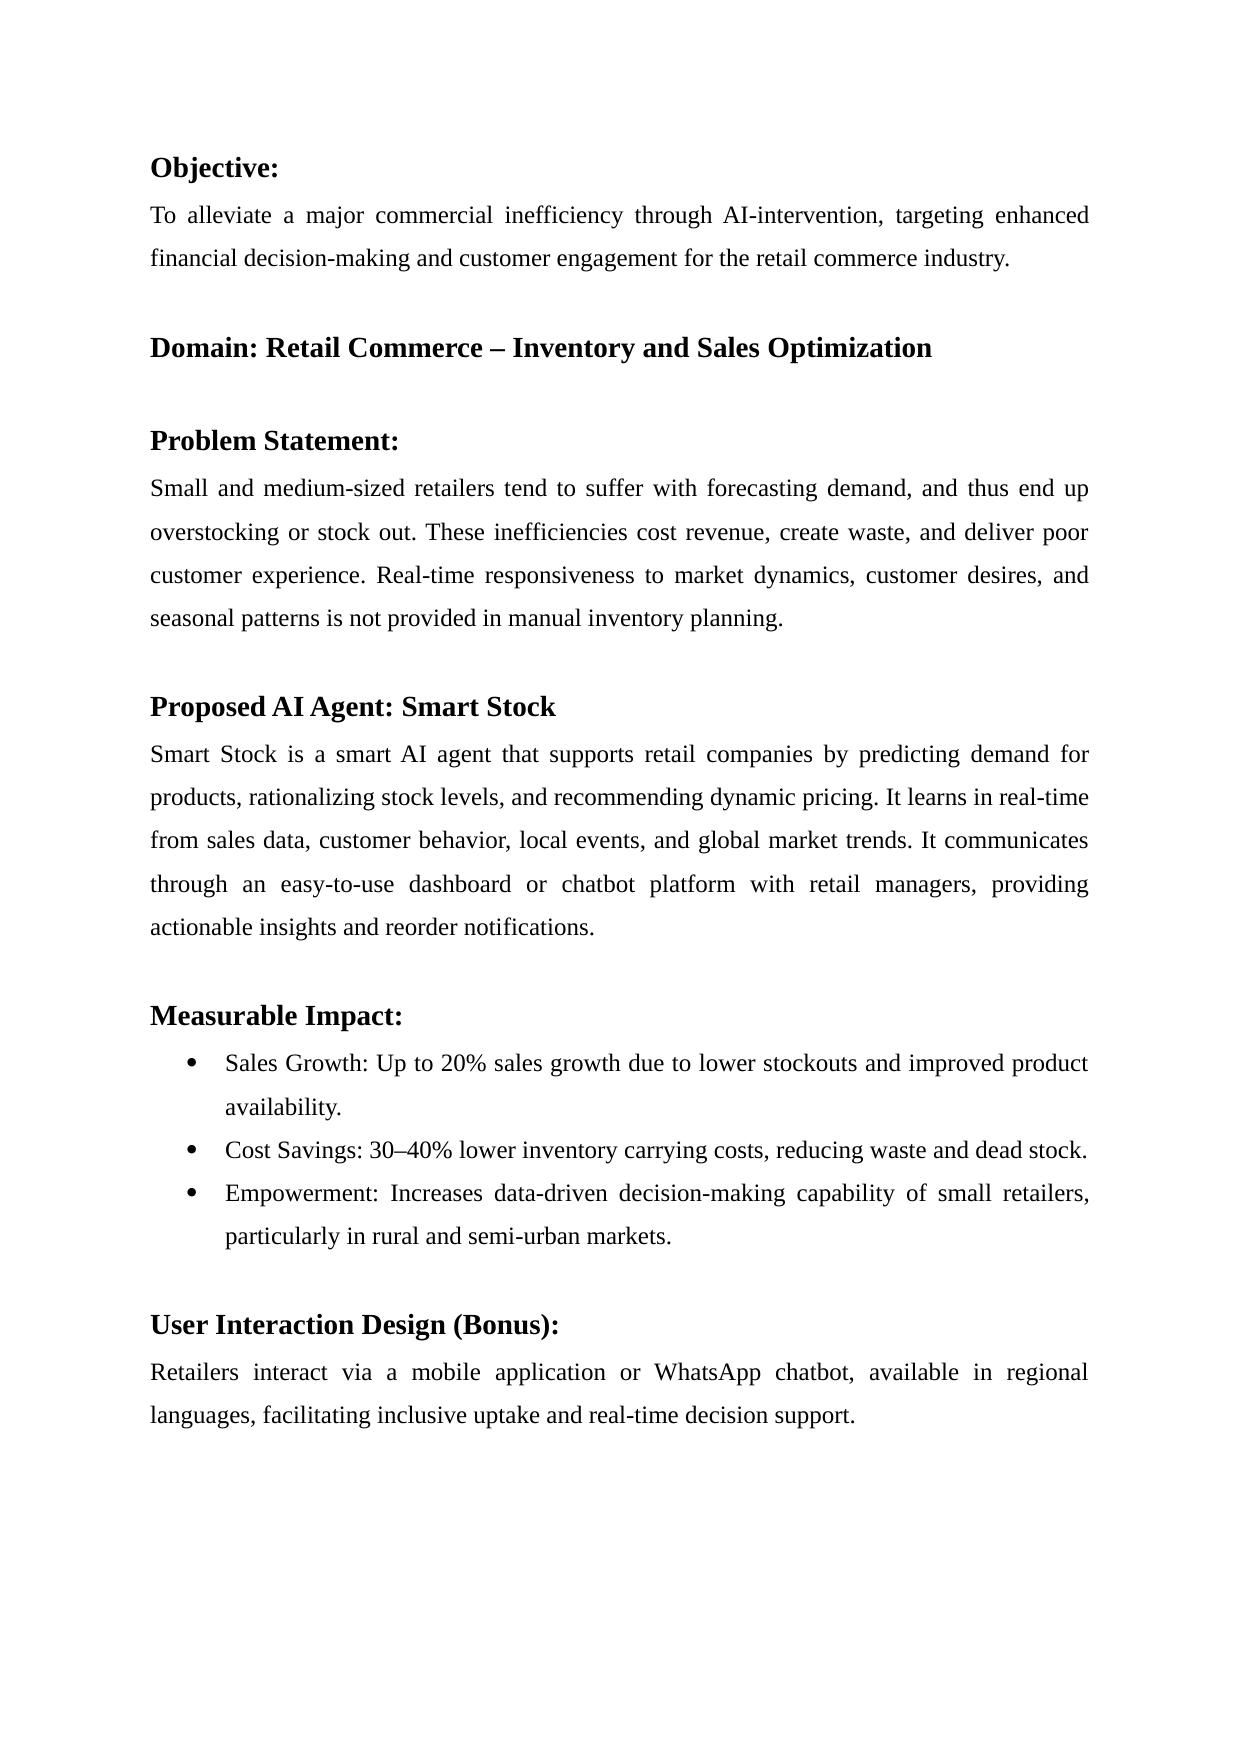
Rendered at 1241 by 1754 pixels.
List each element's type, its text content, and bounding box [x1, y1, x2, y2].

text Problem Statement: [150, 423, 1090, 457]
text Domain: Retail Commerce – Inventory and Sales Optimization [150, 330, 1090, 363]
text User Interaction Design (Bonus): [150, 1307, 1090, 1341]
text To alleviate a major commercial inefficiency through AI-intervention, targeting enhanced financial decision-making and customer engagement for the retail commerce industry. [150, 200, 1090, 272]
list Empowerment: Increases data-driven decision-making capability of small retailers, particularly in rural and semi-urban markets. [187, 1178, 1090, 1250]
text Smart Stock is a smart AI agent that supports retail companies by predicting demand for products, rationalizing stock levels, and recommending dynamic pricing. It learns in real-time from sales data, customer behavior, local events, and global market trends. It communicates through an easy-to-use dashboard or chatbot platform with retail managers, providing actionable insights and reorder notifications. [150, 739, 1090, 941]
text Measurable Impact: [150, 998, 1090, 1032]
text Objective: [150, 150, 1090, 183]
text Proposed AI Agent: Smart Stock [150, 689, 1090, 723]
text Small and medium-sized retailers tend to suffer with forecasting demand, and thus end up overstocking or stock out. These inefficiencies cost revenue, create waste, and deliver poor customer experience. Real-time responsiveness to market dynamics, customer desires, and seasonal patterns is not provided in manual inventory planning. [150, 473, 1090, 632]
list Sales Growth: Up to 20% sales growth due to lower stockouts and improved product availability. [187, 1048, 1090, 1120]
list Cost Savings: 30–40% lower inventory carrying costs, reducing waste and dead stock. [187, 1135, 1090, 1163]
text Retailers interact via a mobile application or WhatsApp chatbot, available in regional languages, facilitating inclusive uptake and real-time decision support. [150, 1357, 1090, 1429]
